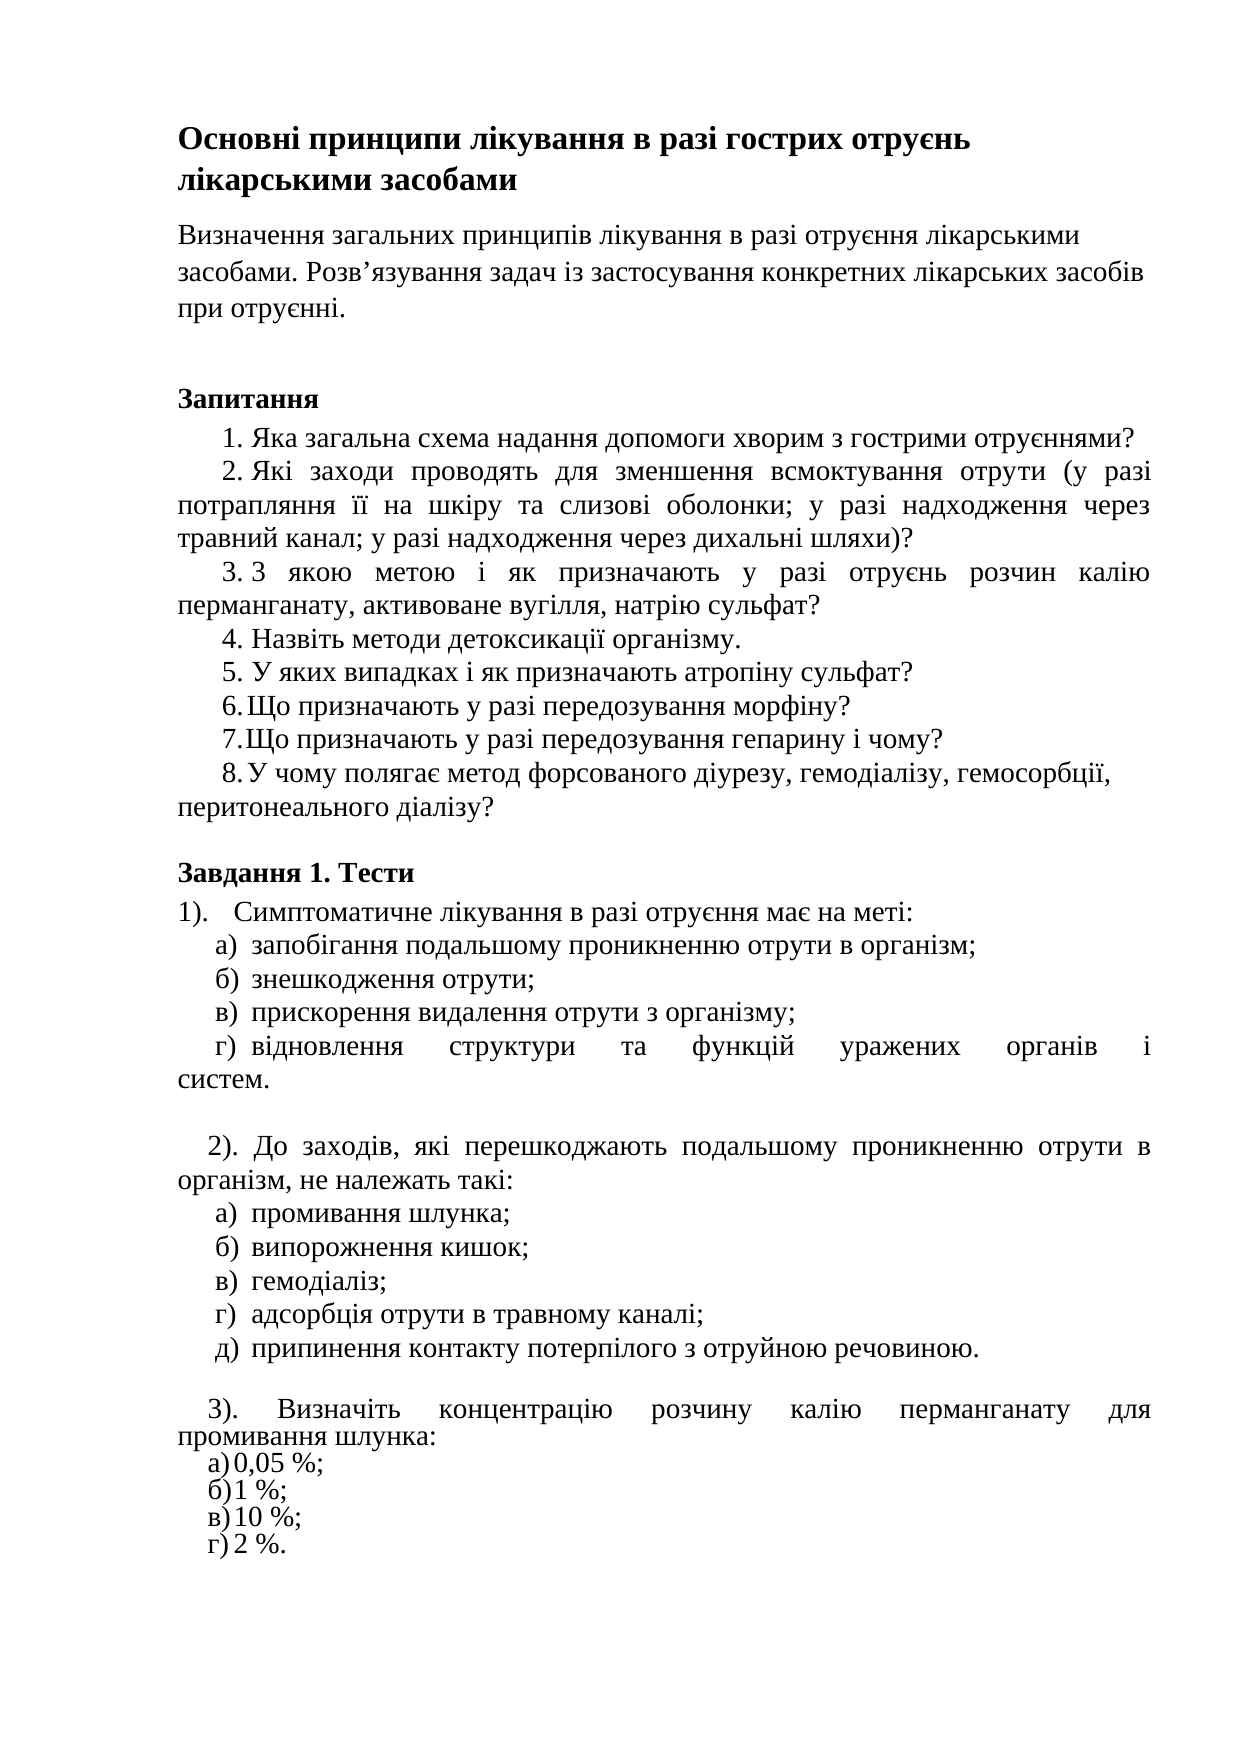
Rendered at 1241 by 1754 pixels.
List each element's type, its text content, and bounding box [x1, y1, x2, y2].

text в) 10 %; [207, 1505, 1152, 1532]
text г) 2 %. [207, 1532, 1152, 1559]
text Визначення загальних принципів лікування в разі отруєння лікарськими засобами. Розв’язування задач із застосування конкретних лікарських засобів при отруєнні. [177, 217, 1152, 323]
text 2). До заходів, які перешкоджають подальшому проникненню отрути в організм, не належать такі: [177, 1128, 1152, 1196]
text а) запобігання подальшому проникненню отрути в організм; [177, 927, 1152, 961]
text б) випорожнення кишок; [177, 1229, 1152, 1263]
text 1). Симптоматичне лікування в разі отруєння має на меті: [177, 894, 1152, 927]
list Що призначають у разі передозування морфіну? [177, 688, 1152, 722]
text б) 1 %; [207, 1478, 1152, 1505]
text а) промивання шлунка; [177, 1196, 1152, 1229]
list 3 якою метою і як призначають у разі отруєнь розчин калію перманганату, активоване вугілля, натрію сульфат? [177, 554, 1152, 621]
text а) 0,05 %; [207, 1451, 1152, 1478]
text Запитання [177, 381, 1152, 415]
text Завдання 1. Тести [177, 855, 1152, 889]
list Яка загальна схема надання допомоги хворим з гострими отруєннями? [177, 420, 1152, 453]
list У яких випадках і як призначають атропіну сульфат? [177, 654, 1152, 688]
list Назвіть методи детоксикації організму. [177, 621, 1152, 654]
list Які заходи проводять для зменшення всмоктування отрути (у разі потрапляння її на шкіру та слизові оболонки; у разі надходження через травний канал; у разі надходження через дихальні шляхи)? [177, 453, 1152, 554]
list У чому полягає метод форсованого діурезу, гемодіалізу, гемосорбції, перитонеального діалізу? [177, 755, 1152, 822]
text Основні принципи лікування в разі гострих отруєнь лікарськими засобами [177, 118, 1152, 198]
list Що призначають у разі передозування гепарину і чому? [177, 722, 1152, 755]
text д) припинення контакту потерпілого з отруйною речовиною. [177, 1330, 1152, 1363]
text в) гемодіаліз; [177, 1263, 1152, 1296]
text г) відновлення структури та функцій уражених органів і систем. [177, 1028, 1152, 1095]
text 3). Визначіть концентрацію розчину калію перманганату для промивання шлунка: [177, 1397, 1152, 1451]
text б) знешкодження отрути; [177, 961, 1152, 994]
text г) адсорбція отрути в травному каналі; [177, 1296, 1152, 1330]
text в) прискорення видалення отрути з організму; [177, 994, 1152, 1028]
